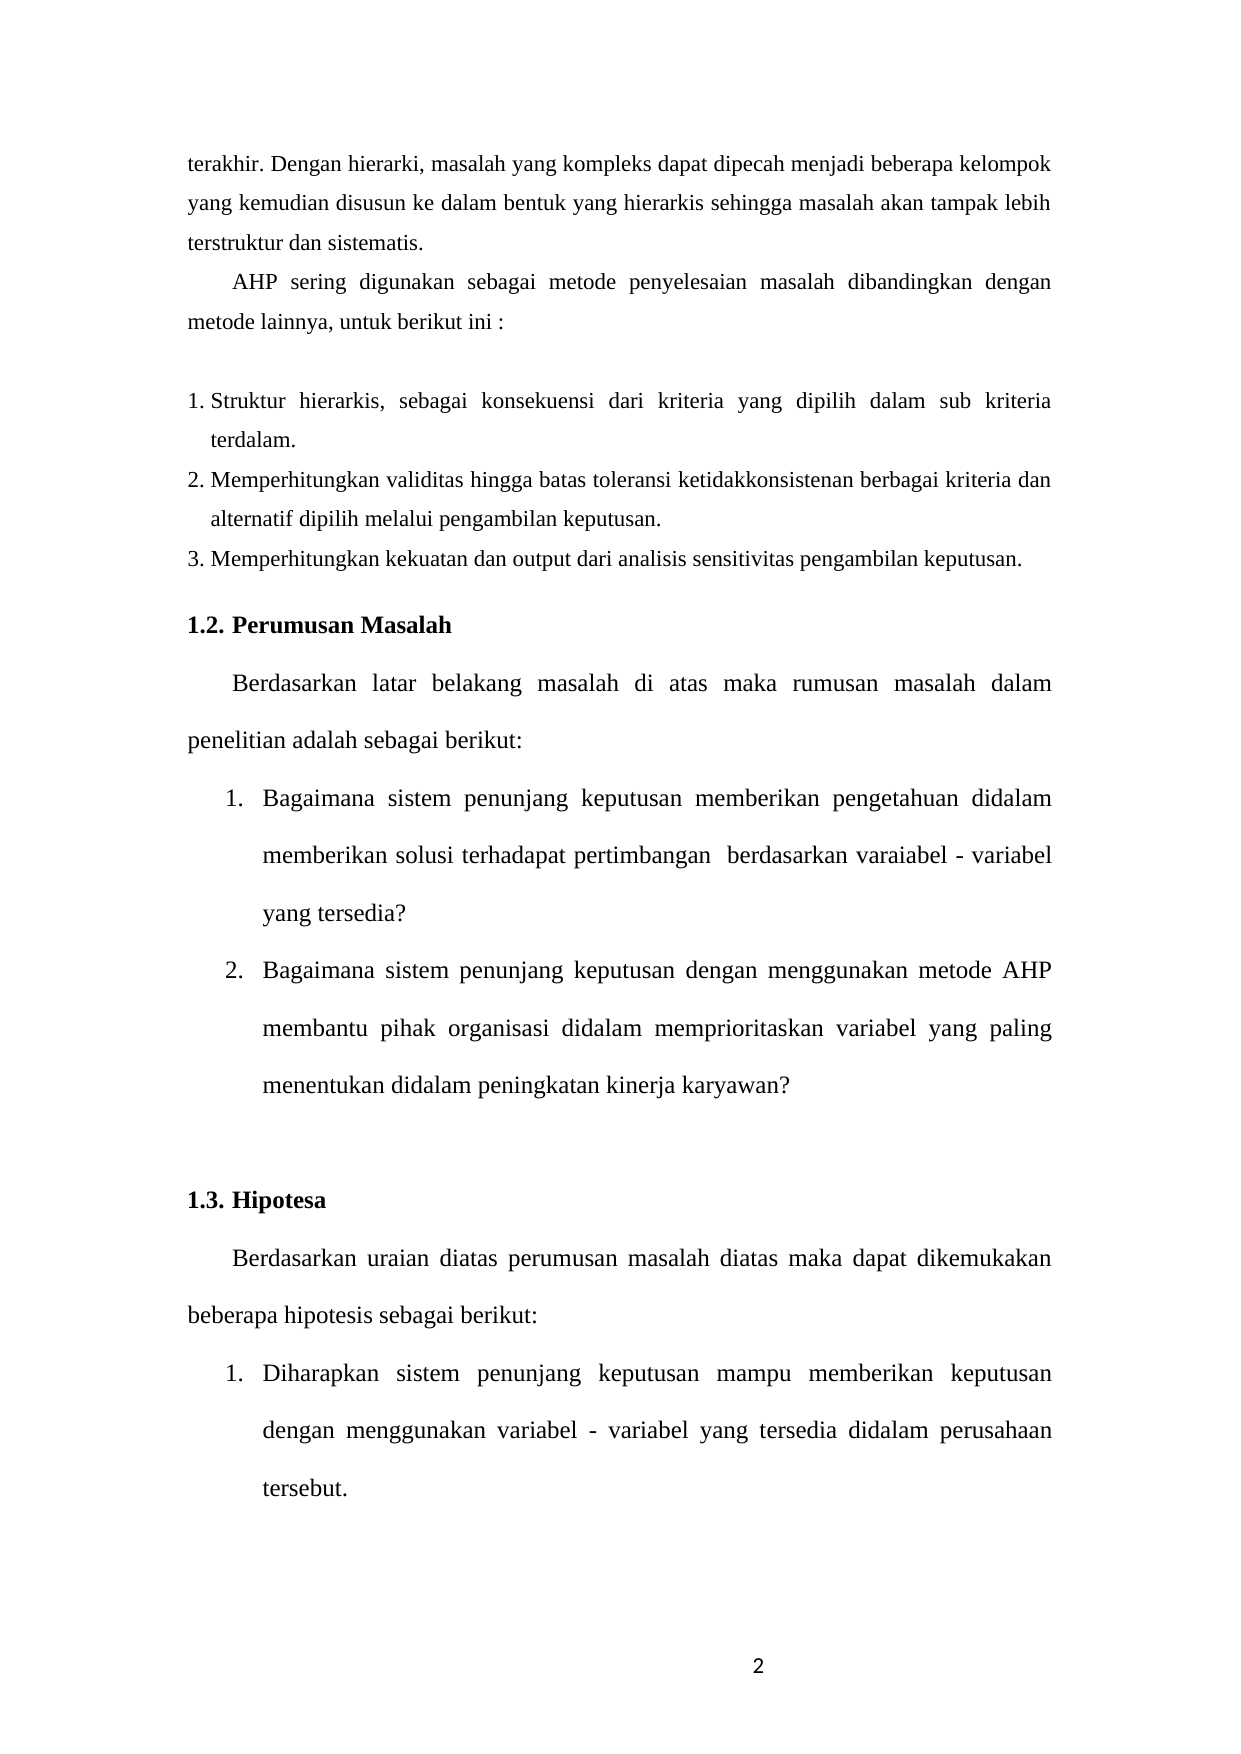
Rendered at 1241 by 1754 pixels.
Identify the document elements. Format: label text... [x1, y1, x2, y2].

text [187, 150, 1053, 255]
list Struktur hierarkis, sebagai konsekuensi dari kriteria yang dipilih dalam sub kriteria terdalam. [187, 387, 1053, 453]
list Hipotesa [187, 1186, 1053, 1214]
list Perumusan Masalah [187, 611, 1053, 639]
list Bagaimana sistem penunjang keputusan memberikan pengetahuan didalam memberikan solusi terhadapat pertimbangan berdasarkan varaiabel - variabel yang tersedia? [225, 783, 1053, 927]
list Memperhitungkan validitas hingga batas toleransi ketidakkonsistenan berbagai kriteria dan alternatif dipilih melalui pengambilan keputusan. [187, 466, 1053, 532]
list Berdasarkan uraian diatas perumusan masalah diatas maka dapat dikemukakan beberapa hipotesis sebagai berikut: [187, 1243, 1053, 1329]
list Bagaimana sistem penunjang keputusan dengan menggunakan metode AHP membantu pihak organisasi didalam memprioritaskan variabel yang paling menentukan didalam peningkatan kinerja karyawan? [225, 956, 1053, 1099]
list Diharapkan sistem penunjang keputusan mampu memberikan keputusan dengan menggunakan variabel - variabel yang tersedia didalam perusahaan tersebut. [225, 1358, 1053, 1502]
text AHP sering digunakan sebagai metode penyelesaian masalah dibandingkan dengan metode lainnya, untuk berikut ini : [187, 268, 1053, 334]
text Berdasarkan latar belakang masalah di atas maka rumusan masalah dalam penelitian adalah sebagai berikut: [187, 668, 1053, 754]
list Memperhitungkan kekuatan dan output dari analisis sensitivitas pengambilan keputusan. [187, 545, 1053, 571]
